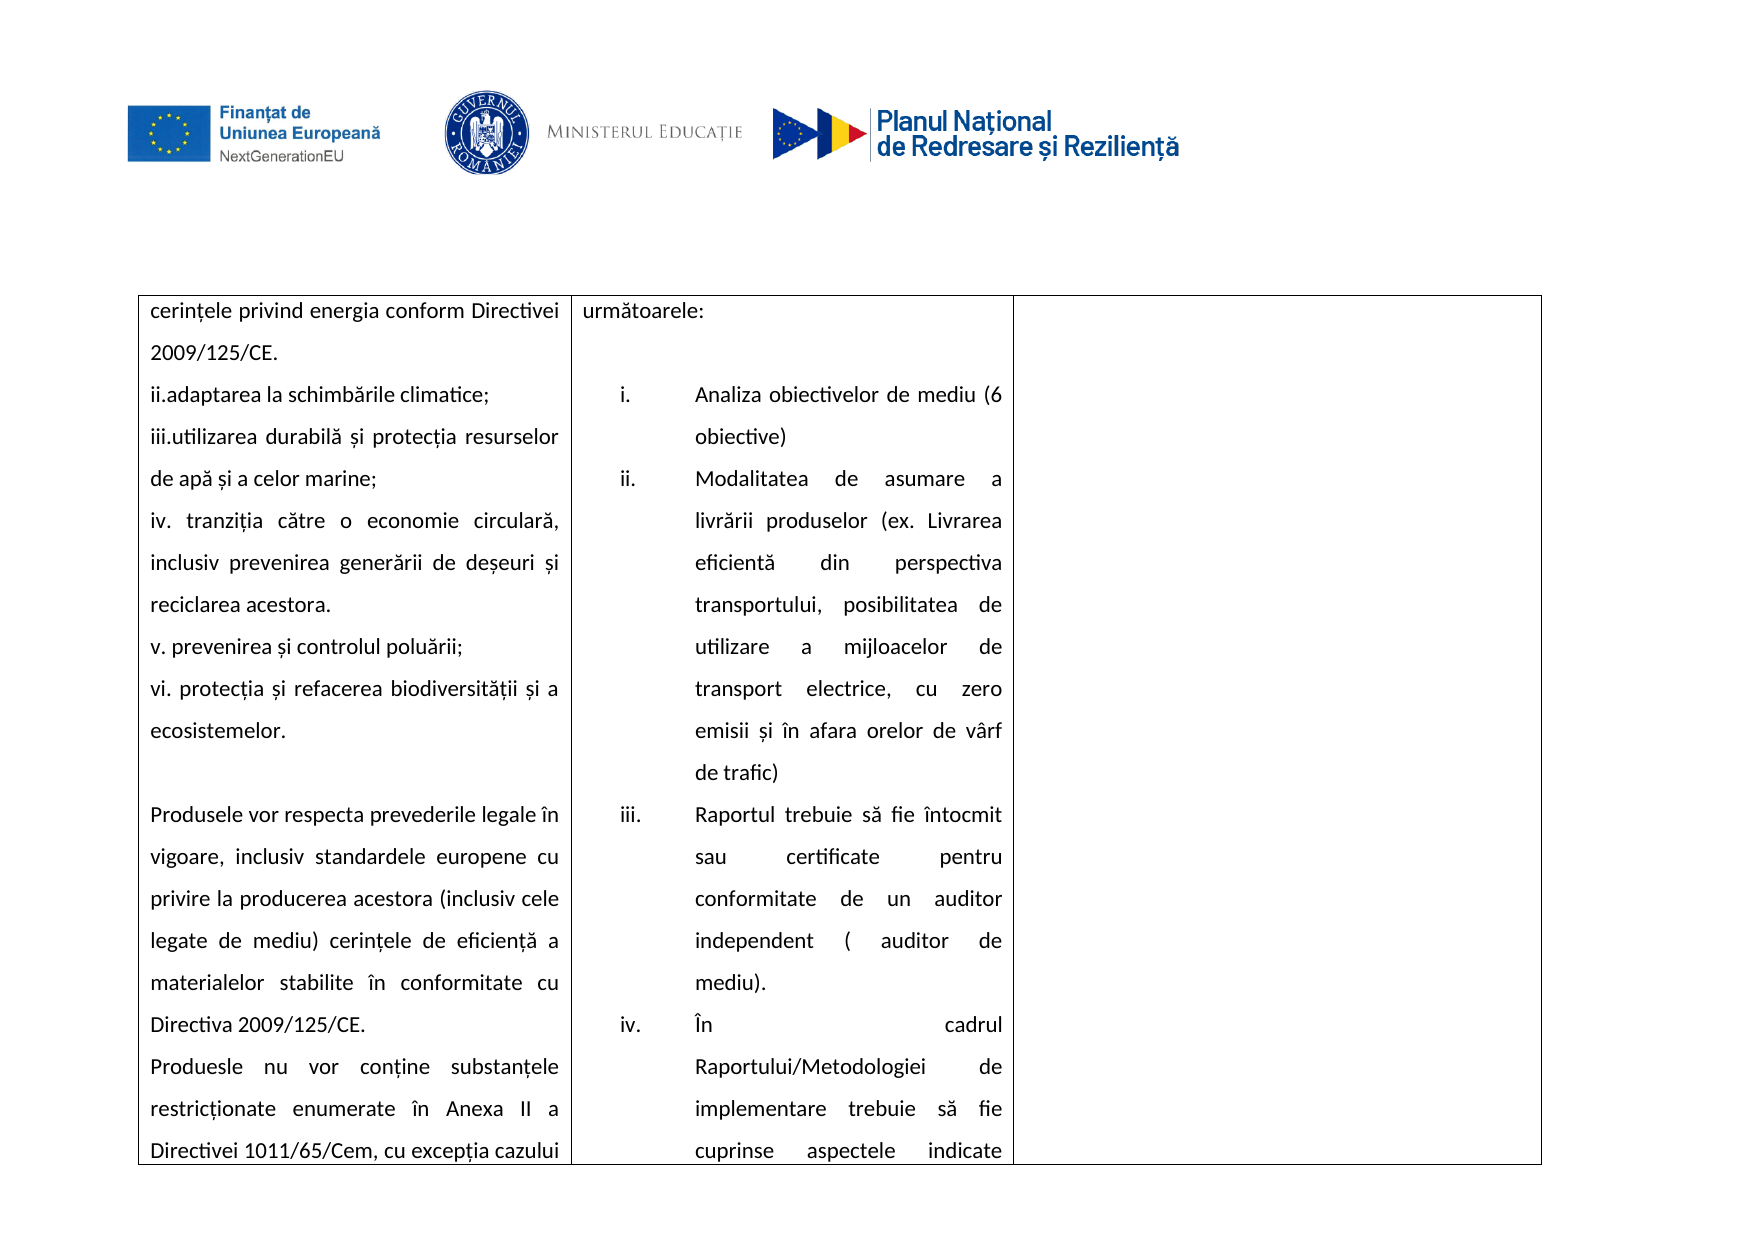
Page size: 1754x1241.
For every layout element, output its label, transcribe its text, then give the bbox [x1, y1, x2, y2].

table_cell [1014, 296, 1541, 1164]
picture [125, 94, 382, 167]
picture [443, 89, 743, 174]
picture [766, 101, 1182, 167]
